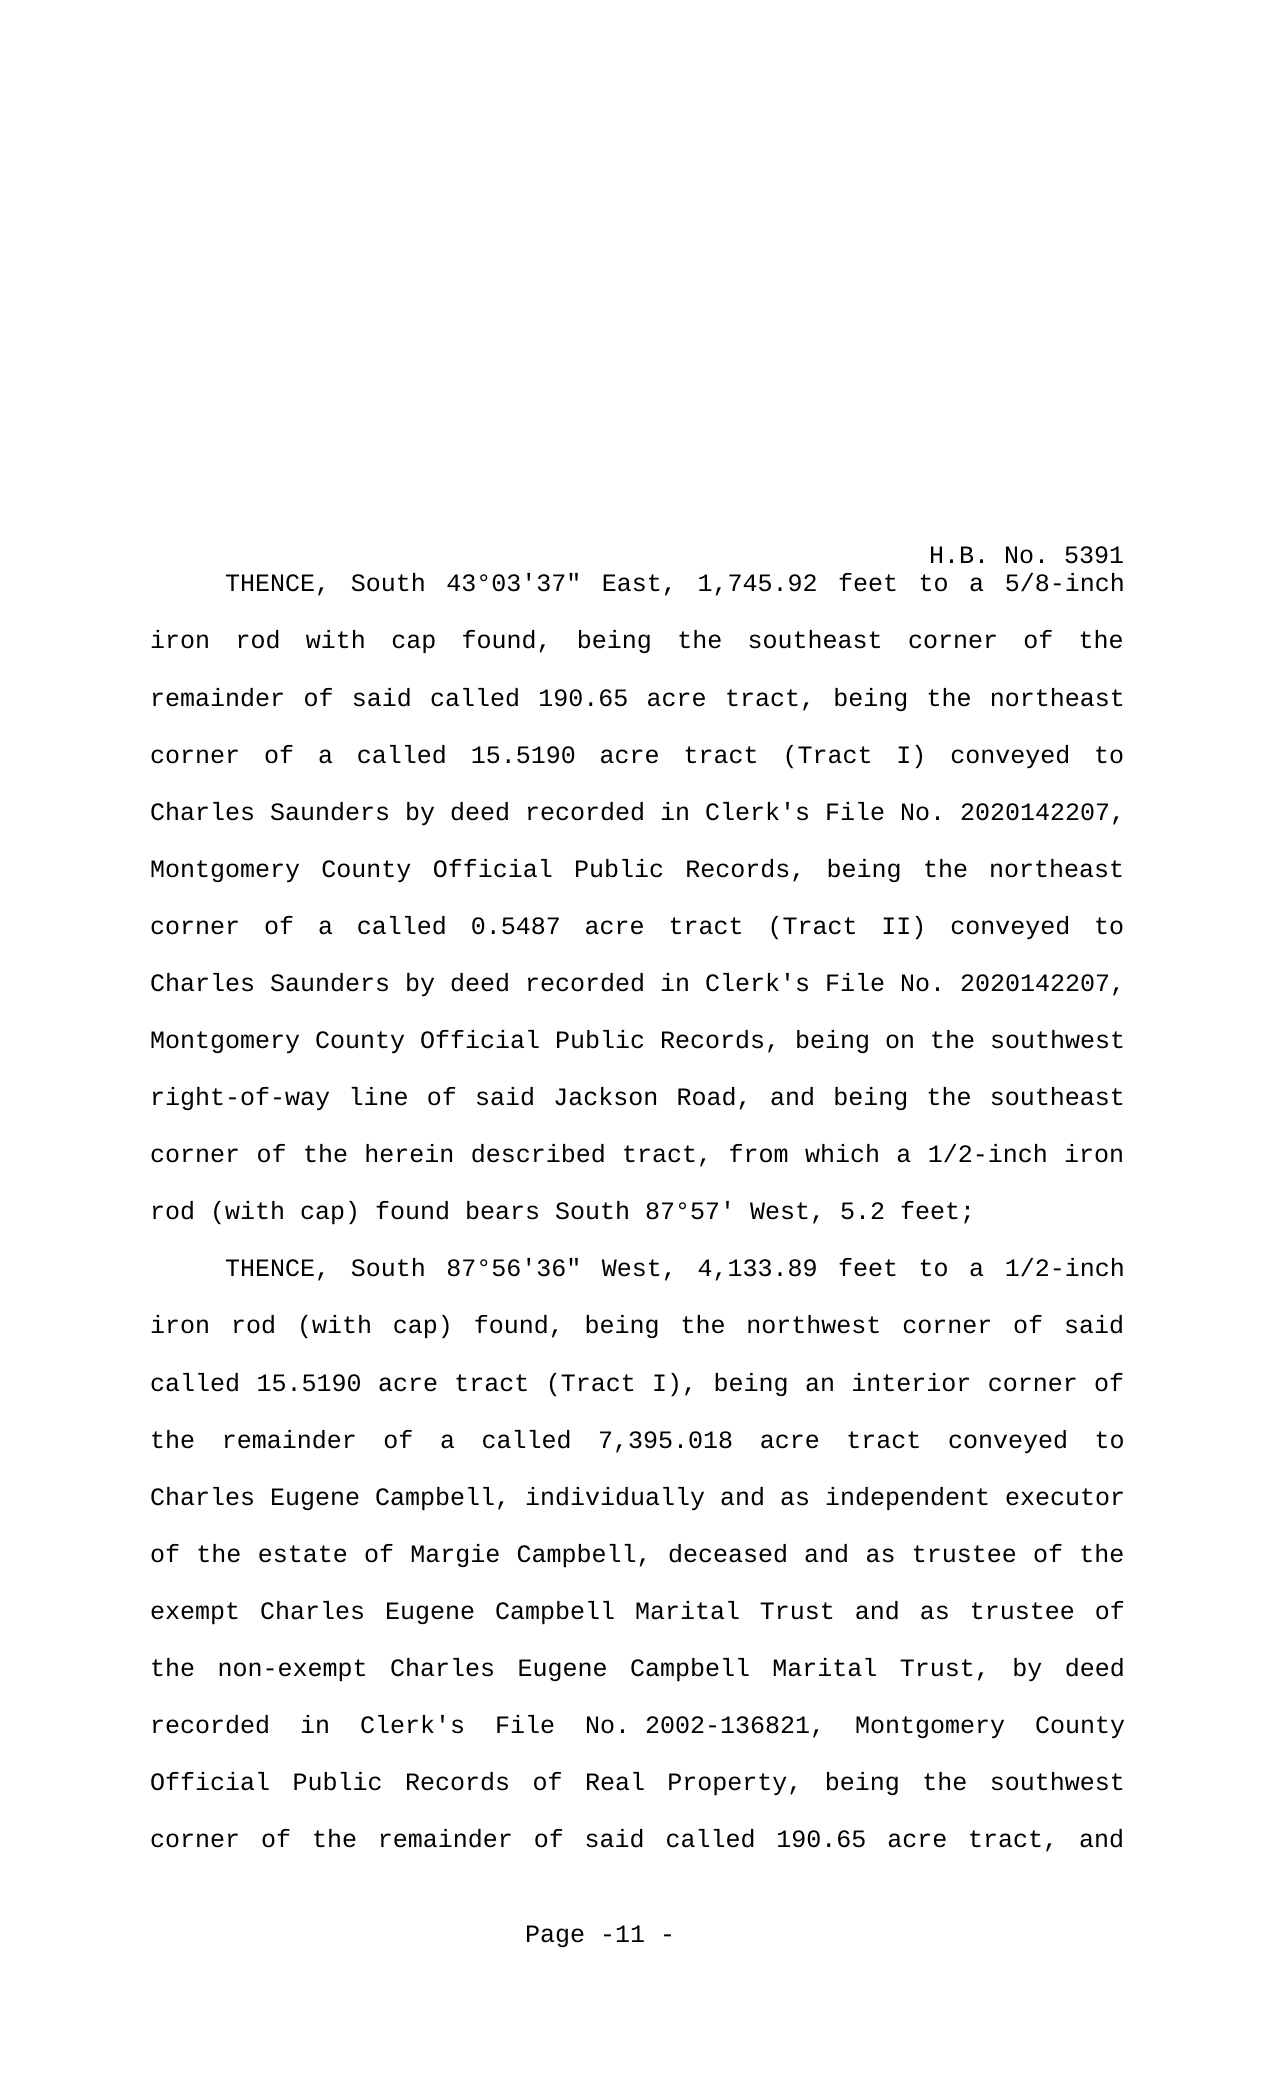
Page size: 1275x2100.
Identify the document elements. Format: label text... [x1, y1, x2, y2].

text THENCE, South 43°03'37" East, 1,745.92 feet to a 5/8-inch iron rod with cap found, being the southeast corner of the remainder of said called 190.65 acre tract, being the northeast corner of a called 15.5190 acre tract (Tract I) conveyed to Charles Saunders by deed recorded in Clerk's File No. 2020142207, Montgomery County Official Public Records, being the northeast corner of a called 0.5487 acre tract (Tract II) conveyed to Charles Saunders by deed recorded in Clerk's File No. 2020142207, Montgomery County Official Public Records, being on the southwest right-of-way line of said Jackson Road, and being the southeast corner of the herein described tract, from which a 1/2-inch iron rod (with cap) found bears South 87°57' West, 5.2 feet; [150, 571, 1125, 1227]
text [150, 1256, 1125, 1855]
